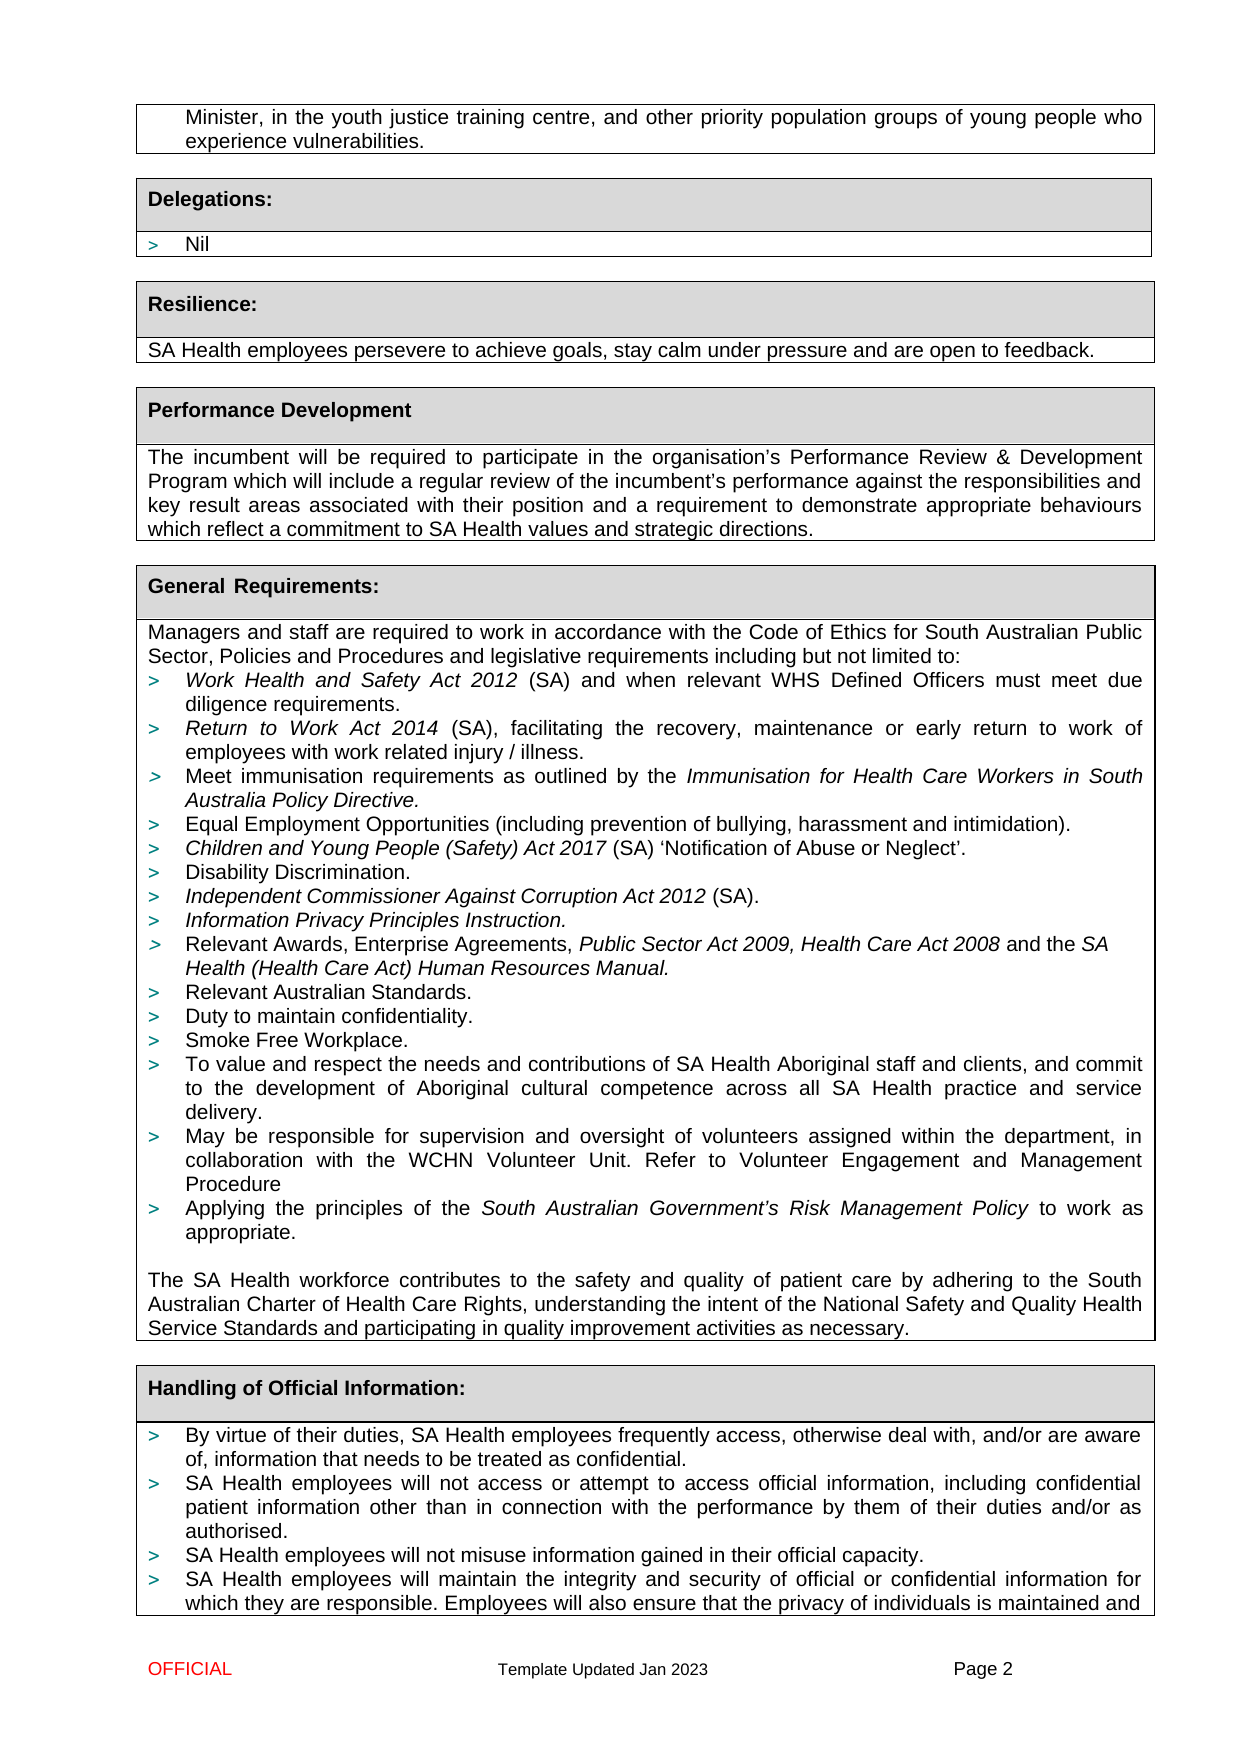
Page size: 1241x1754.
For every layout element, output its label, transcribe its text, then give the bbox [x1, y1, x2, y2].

table_header Performance Development [137, 388, 1154, 443]
table_header General Requirements: [137, 566, 1154, 618]
table_header Delegations: [137, 179, 1151, 231]
table_cell SA Health employees persevere to achieve goals, stay calm under pressure and are open to feedback. [137, 338, 1154, 362]
table_cell The incumbent will be required to participate in the organisation’s Performance Review & Development Program which will include a regular review of the incumbent’s performance against the responsibilities and key result areas associated with their position and a requirement to demonstrate appropriate behaviours which reflect a commitment to SA Health values and strategic directions. [137, 445, 1154, 540]
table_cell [137, 105, 1154, 153]
table_header Handling of Official Information: [137, 1366, 1154, 1421]
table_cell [137, 1423, 1154, 1614]
table_cell Nil [137, 232, 1151, 256]
table_cell Managers and staff are required to work in accordance with the Code of Ethics for South Australian Public Sector, Policies and Procedures and legislative requirements including but not limited to: Work Health and Safety Act 2012 (SA) and when relevant WHS Defined Officers must meet due diligence requirements. Return to Work Act 2014 (SA), facilitating the recovery, maintenance or early return to work of employees with work related injury / illness. Meet immunisation requirements as outlined by the Immunisation for Health Care Workers in South Australia Policy Directive. Equal Employment Opportunities (including prevention of bullying, harassment and intimidation). Children and Young People (Safety) Act 2017 (SA) ‘Notification of Abuse or Neglect’. Disability Discrimination. Independent Commissioner Against Corruption Act 2012 (SA). Information Privacy Principles Instruction. Relevant Awards, Enterprise Agreements, Public Sector Act 2009, Health Care Act 2008 and the SA Health (Health Care Act) Human Resources Manual. Relevant Australian Standards. Duty to maintain confidentiality. Smoke Free Workplace. To value and respect the needs and contributions of SA Health Aboriginal staff and clients, and commit to the development of Aboriginal cultural competence across all SA Health practice and service delivery. May be responsible for supervision and oversight of volunteers assigned within the department, in collaboration with the WCHN Volunteer Unit. Refer to Volunteer Engagement and Management Procedure Applying the principles of the South Australian Government’s Risk Management Policy to work as appropriate. The SA Health workforce contributes to the safety and quality of patient care by adhering to the South Australian Charter of Health Care Rights, understanding the intent of the National Safety and Quality Health Service Standards and participating in quality improvement activities as necessary. [137, 620, 1154, 1340]
table_header Resilience: [137, 282, 1154, 337]
